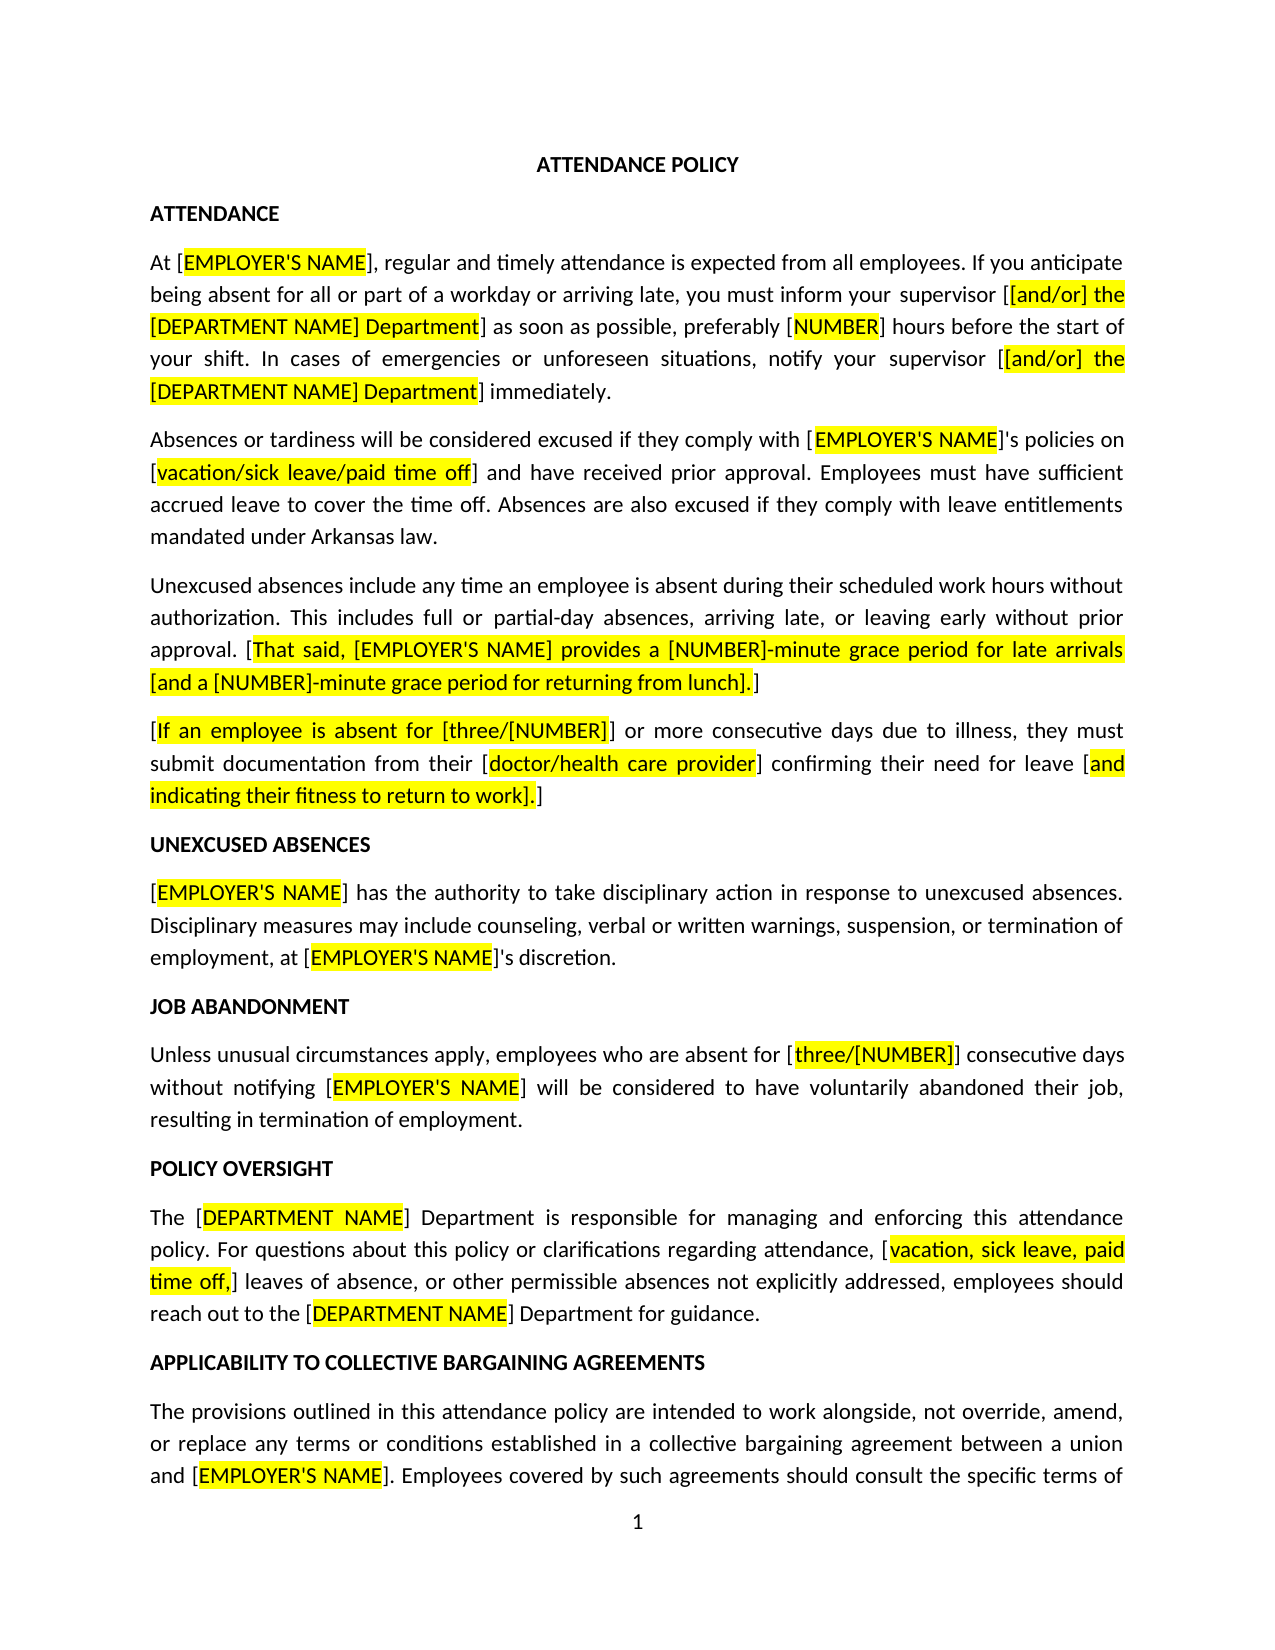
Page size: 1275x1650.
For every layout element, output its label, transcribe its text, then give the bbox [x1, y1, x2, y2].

text Unless unusual circumstances apply, employees who are absent for [three/[NUMBER]] consecutive days without notifying [EMPLOYER'S NAME] will be considered to have voluntarily abandoned their job, resulting in termination of employment. [150, 1041, 1125, 1133]
text [If an employee is absent for [three/[NUMBER]] or more consecutive days due to illness, they must submit documentation from their [doctor/health care provider] confirming their need for leave [and indicating their fitness to return to work].] [150, 716, 1125, 809]
text [EMPLOYER'S NAME] has the authority to take disciplinary action in response to unexcused absences. Disciplinary measures may include counseling, verbal or written warnings, suspension, or termination of employment, at [EMPLOYER'S NAME]'s discretion. [150, 878, 1125, 971]
text POLICY OVERSIGHT [150, 1154, 1125, 1182]
text ATTENDANCE [150, 199, 1125, 227]
text At [EMPLOYER'S NAME], regular and timely attendance is expected from all employees. If you anticipate being absent for all or part of a workday or arriving late, you must inform your supervisor [[and/or] the [DEPARTMENT NAME] Department] as soon as possible, preferably [NUMBER] hours before the start of your shift. In cases of emergencies or unforeseen situations, notify your supervisor [[and/or] the [DEPARTMENT NAME] Department] immediately. [150, 248, 1125, 405]
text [150, 1397, 1125, 1489]
text Unexcused absences include any time an employee is absent during their scheduled work hours without authorization. This includes full or partial-day absences, arriving late, or leaving early without prior approval. [That said, [EMPLOYER'S NAME] provides a [NUMBER]-minute grace period for late arrivals [and a [NUMBER]-minute grace period for returning from lunch].] [150, 571, 1125, 696]
text ATTENDANCE POLICY [150, 150, 1125, 178]
text APPLICABILITY TO COLLECTIVE BARGAINING AGREEMENTS [150, 1348, 1125, 1376]
text The [DEPARTMENT NAME] Department is responsible for managing and enforcing this attendance policy. For questions about this policy or clarifications regarding attendance, [vacation, sick leave, paid time off,] leaves of absence, or other permissible absences not explicitly addressed, employees should reach out to the [DEPARTMENT NAME] Department for guidance. [150, 1203, 1125, 1327]
text UNEXCUSED ABSENCES [150, 830, 1125, 858]
text Absences or tardiness will be considered excused if they comply with [EMPLOYER'S NAME]'s policies on [vacation/sick leave/paid time off] and have received prior approval. Employees must have sufficient accrued leave to cover the time off. Absences are also excused if they comply with leave entitlements mandated under Arkansas law. [150, 426, 1125, 550]
text JOB ABANDONMENT [150, 992, 1125, 1020]
